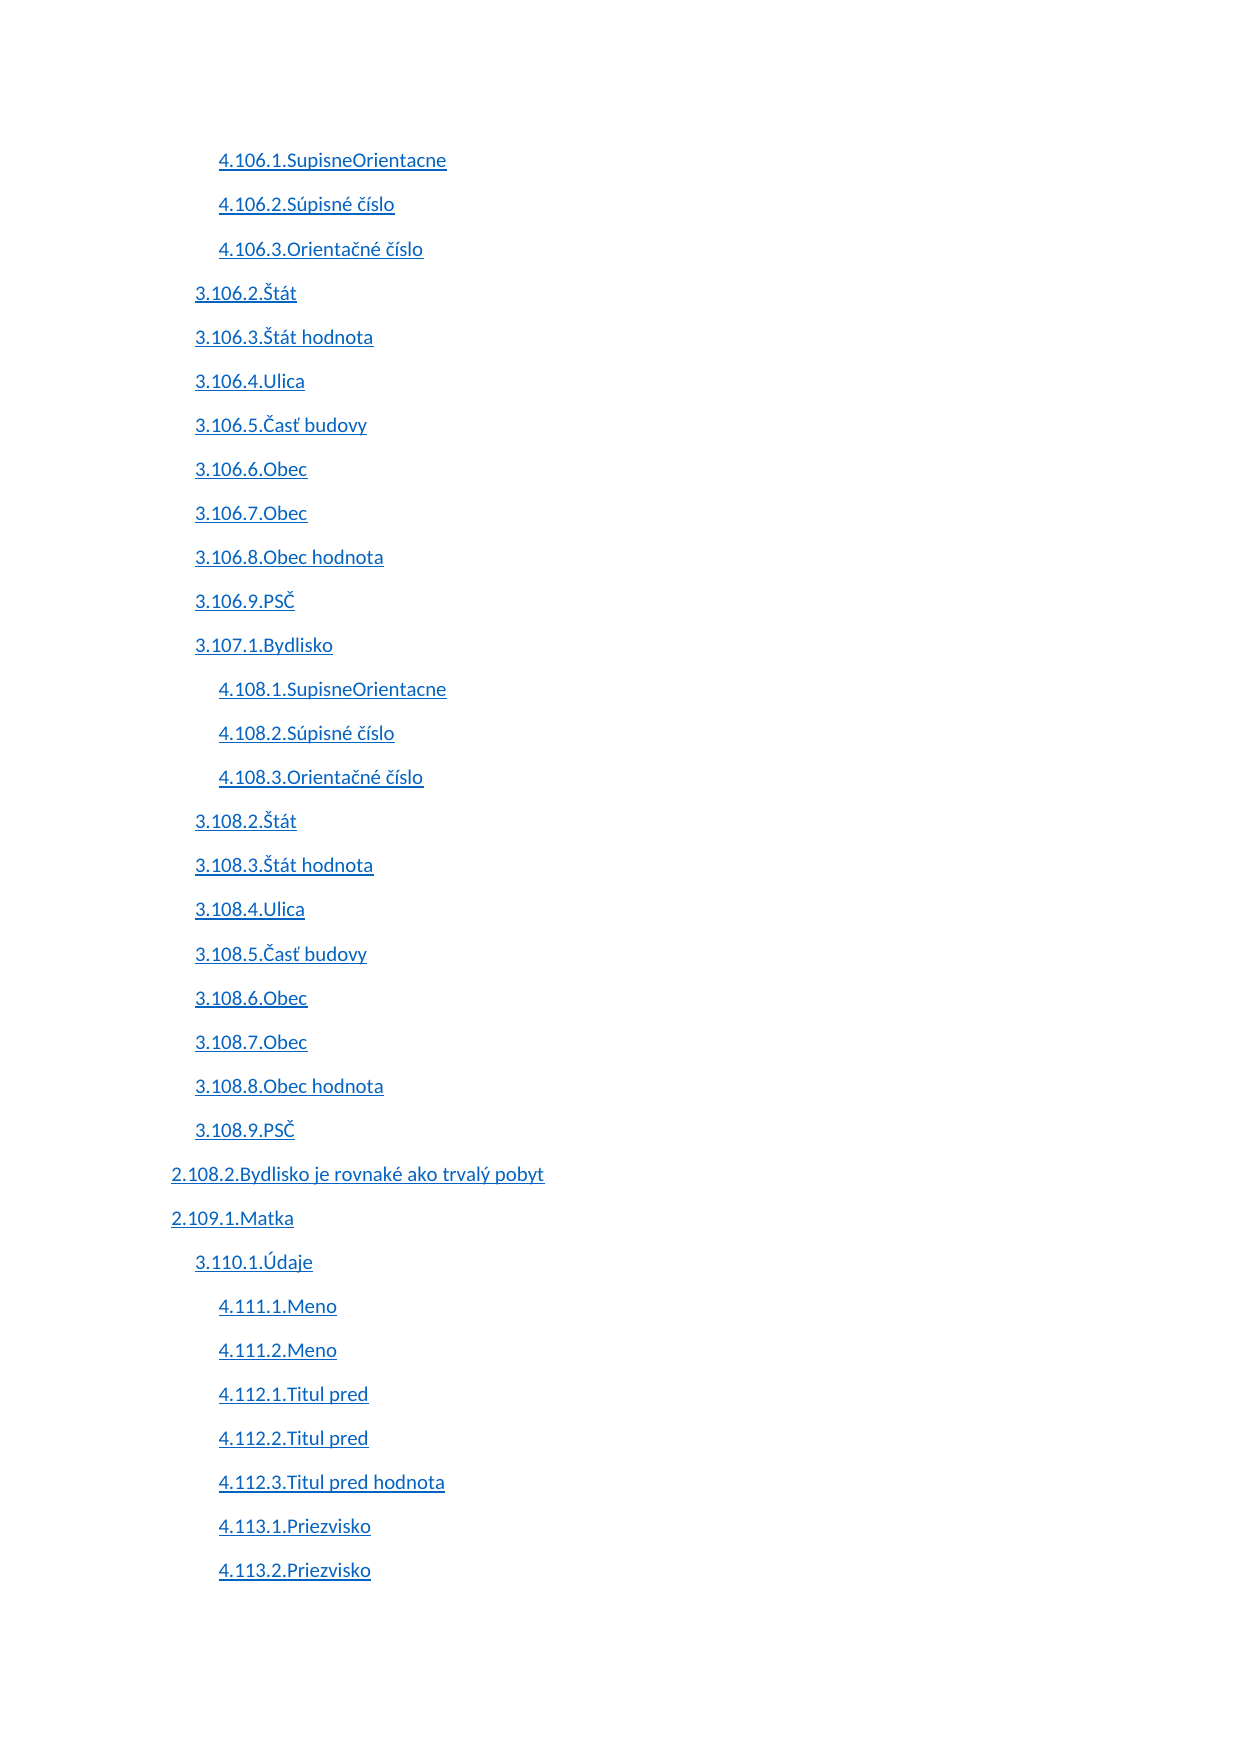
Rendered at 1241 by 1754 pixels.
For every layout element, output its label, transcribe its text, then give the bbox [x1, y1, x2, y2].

text 3.108.6.Obec [148, 985, 1093, 1010]
text 4.106.3.Orientačné číslo [148, 236, 1093, 261]
text 3.108.7.Obec [148, 1029, 1093, 1054]
text 3.106.5.Časť budovy [148, 412, 1093, 437]
text 4.108.2.Súpisné číslo [148, 720, 1093, 746]
text 4.108.3.Orientačné číslo [148, 764, 1093, 790]
text 4.113.1.Priezvisko [148, 1513, 1093, 1539]
text 4.112.3.Titul pred hodnota [148, 1469, 1093, 1495]
text 4.113.2.Priezvisko [148, 1558, 1093, 1583]
text 3.106.2.Štát [148, 280, 1093, 305]
text 3.106.4.Ulica [148, 368, 1093, 393]
text 3.106.8.Obec hodnota [148, 544, 1093, 569]
text 3.106.6.Obec [148, 456, 1093, 481]
text 3.108.3.Štát hodnota [148, 853, 1093, 878]
text 3.108.9.PSČ [148, 1117, 1093, 1142]
text 4.112.1.Titul pred [148, 1381, 1093, 1407]
text 2.109.1.Matka [148, 1205, 1093, 1231]
text 2.108.2.Bydlisko je rovnaké ako trvalý pobyt [148, 1161, 1093, 1186]
text 4.108.1.SupisneOrientacne [148, 676, 1093, 702]
text 3.108.4.Ulica [148, 897, 1093, 922]
text 3.108.2.Štát [148, 808, 1093, 834]
text 3.110.1.Údaje [148, 1249, 1093, 1274]
text 4.106.1.SupisneOrientacne [148, 148, 1093, 173]
text 4.111.1.Meno [148, 1293, 1093, 1319]
text 4.112.2.Titul pred [148, 1425, 1093, 1451]
text 3.106.3.Štát hodnota [148, 324, 1093, 349]
text 4.106.2.Súpisné číslo [148, 192, 1093, 217]
text 3.106.7.Obec [148, 500, 1093, 526]
text 3.107.1.Bydlisko [148, 632, 1093, 658]
text 3.108.8.Obec hodnota [148, 1073, 1093, 1098]
text 3.106.9.PSČ [148, 588, 1093, 614]
text 4.111.2.Meno [148, 1337, 1093, 1363]
text 3.108.5.Časť budovy [148, 941, 1093, 966]
